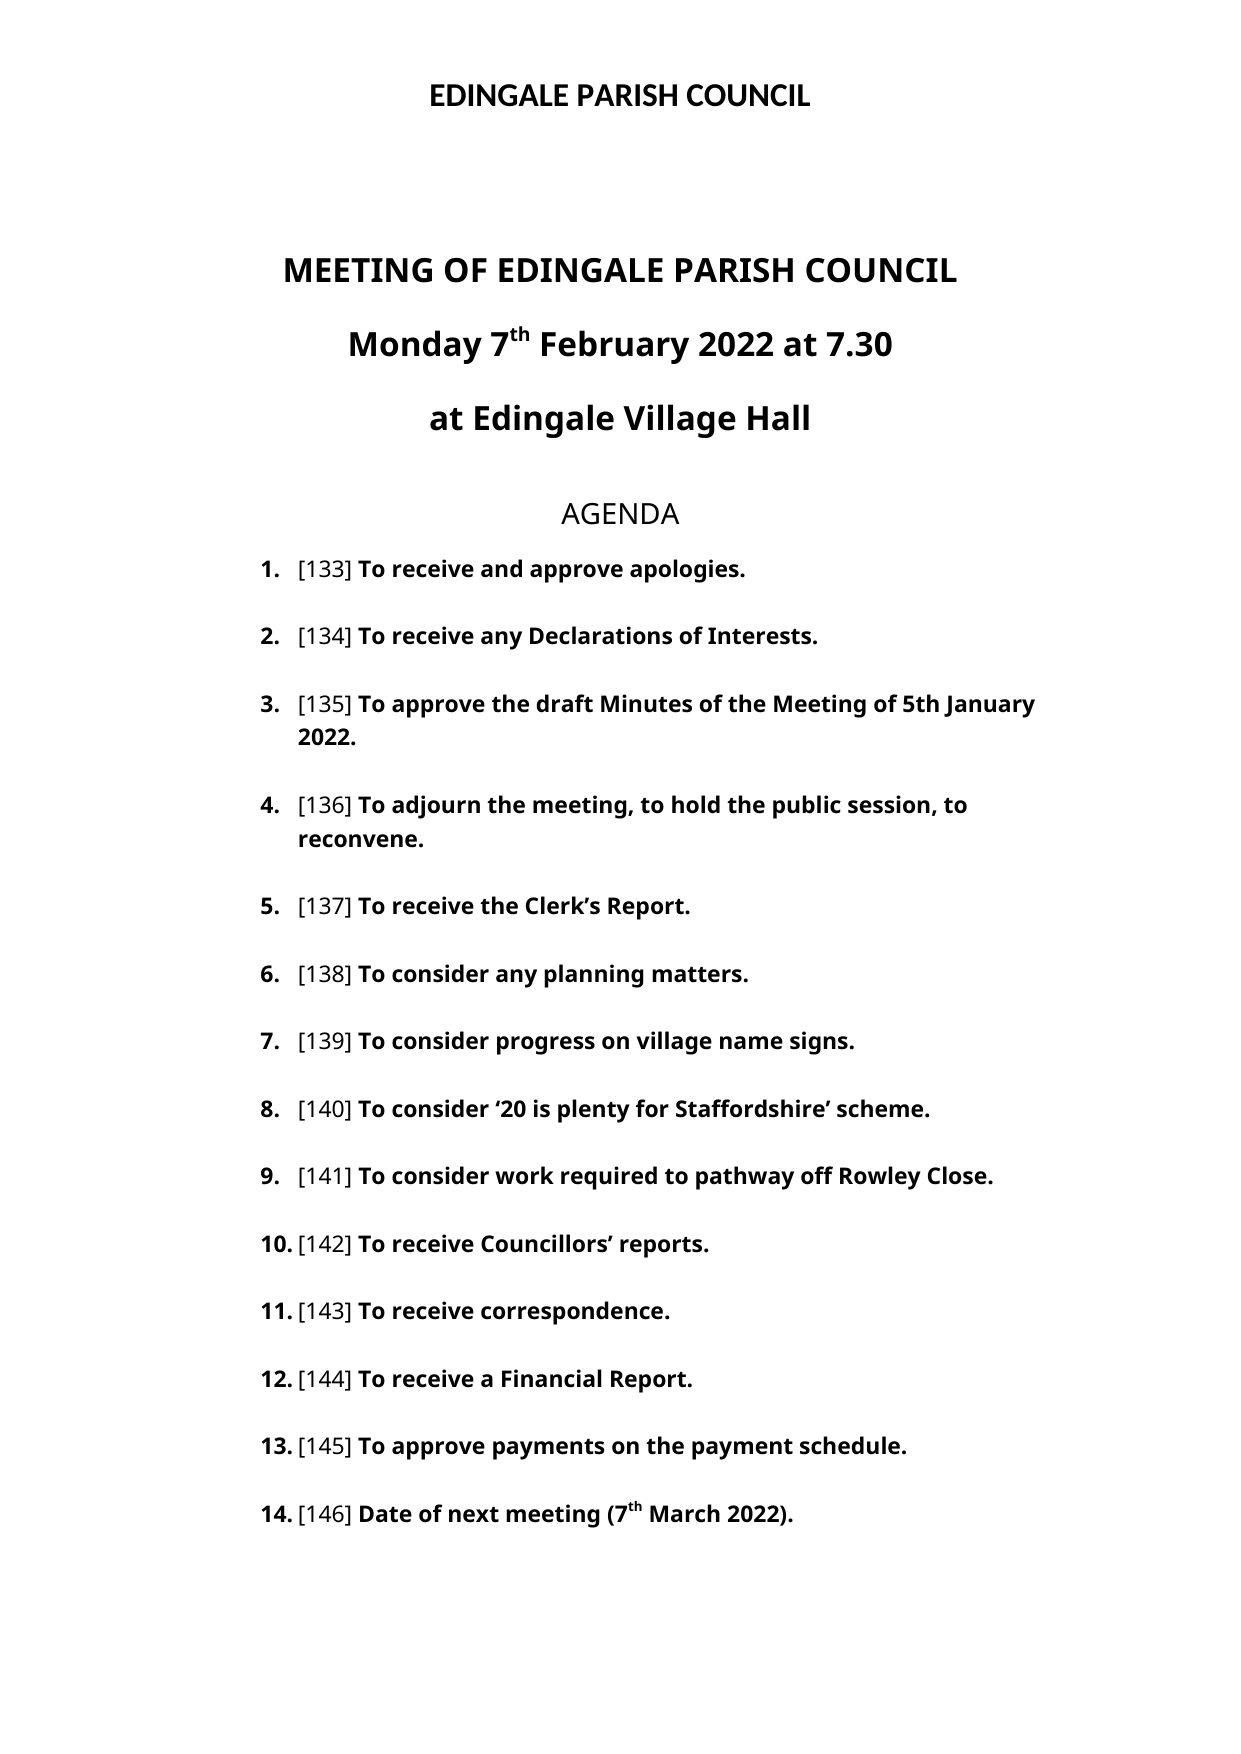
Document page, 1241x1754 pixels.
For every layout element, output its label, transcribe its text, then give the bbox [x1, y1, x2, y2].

text [142] To receive Councillors’ reports. [260, 1228, 1092, 1259]
text [140] To consider ‘20 is plenty for Staffordshire’ scheme. [260, 1093, 1092, 1124]
text [134] To receive any Declarations of Interests. [260, 620, 1092, 651]
subtitle MEETING OF EDINGALE PARISH COUNCIL [148, 247, 1092, 292]
text [138] To consider any planning matters. [260, 958, 1092, 989]
text [139] To consider progress on village name signs. [260, 1025, 1092, 1056]
text [144] To receive a Financial Report. [260, 1363, 1092, 1394]
subtitle at Edingale Village Hall [148, 394, 1092, 440]
text [141] To consider work required to pathway off Rowley Close. [260, 1160, 1092, 1191]
text AGENDA [148, 493, 1092, 533]
subtitle Monday 7th February 2022 at 7.30 [148, 321, 1092, 366]
text [135] To approve the draft Minutes of the Meeting of 5th January 2022. [260, 688, 1092, 753]
text [145] To approve payments on the payment schedule. [260, 1430, 1092, 1461]
text [143] To receive correspondence. [260, 1295, 1092, 1326]
text [146] Date of next meeting (7th March 2022). [260, 1498, 1092, 1529]
text [133] To receive and approve apologies. [260, 553, 1092, 584]
text [136] To adjourn the meeting, to hold the public session, to reconvene. [260, 789, 1092, 854]
text [137] To receive the Clerk’s Report. [260, 890, 1092, 921]
